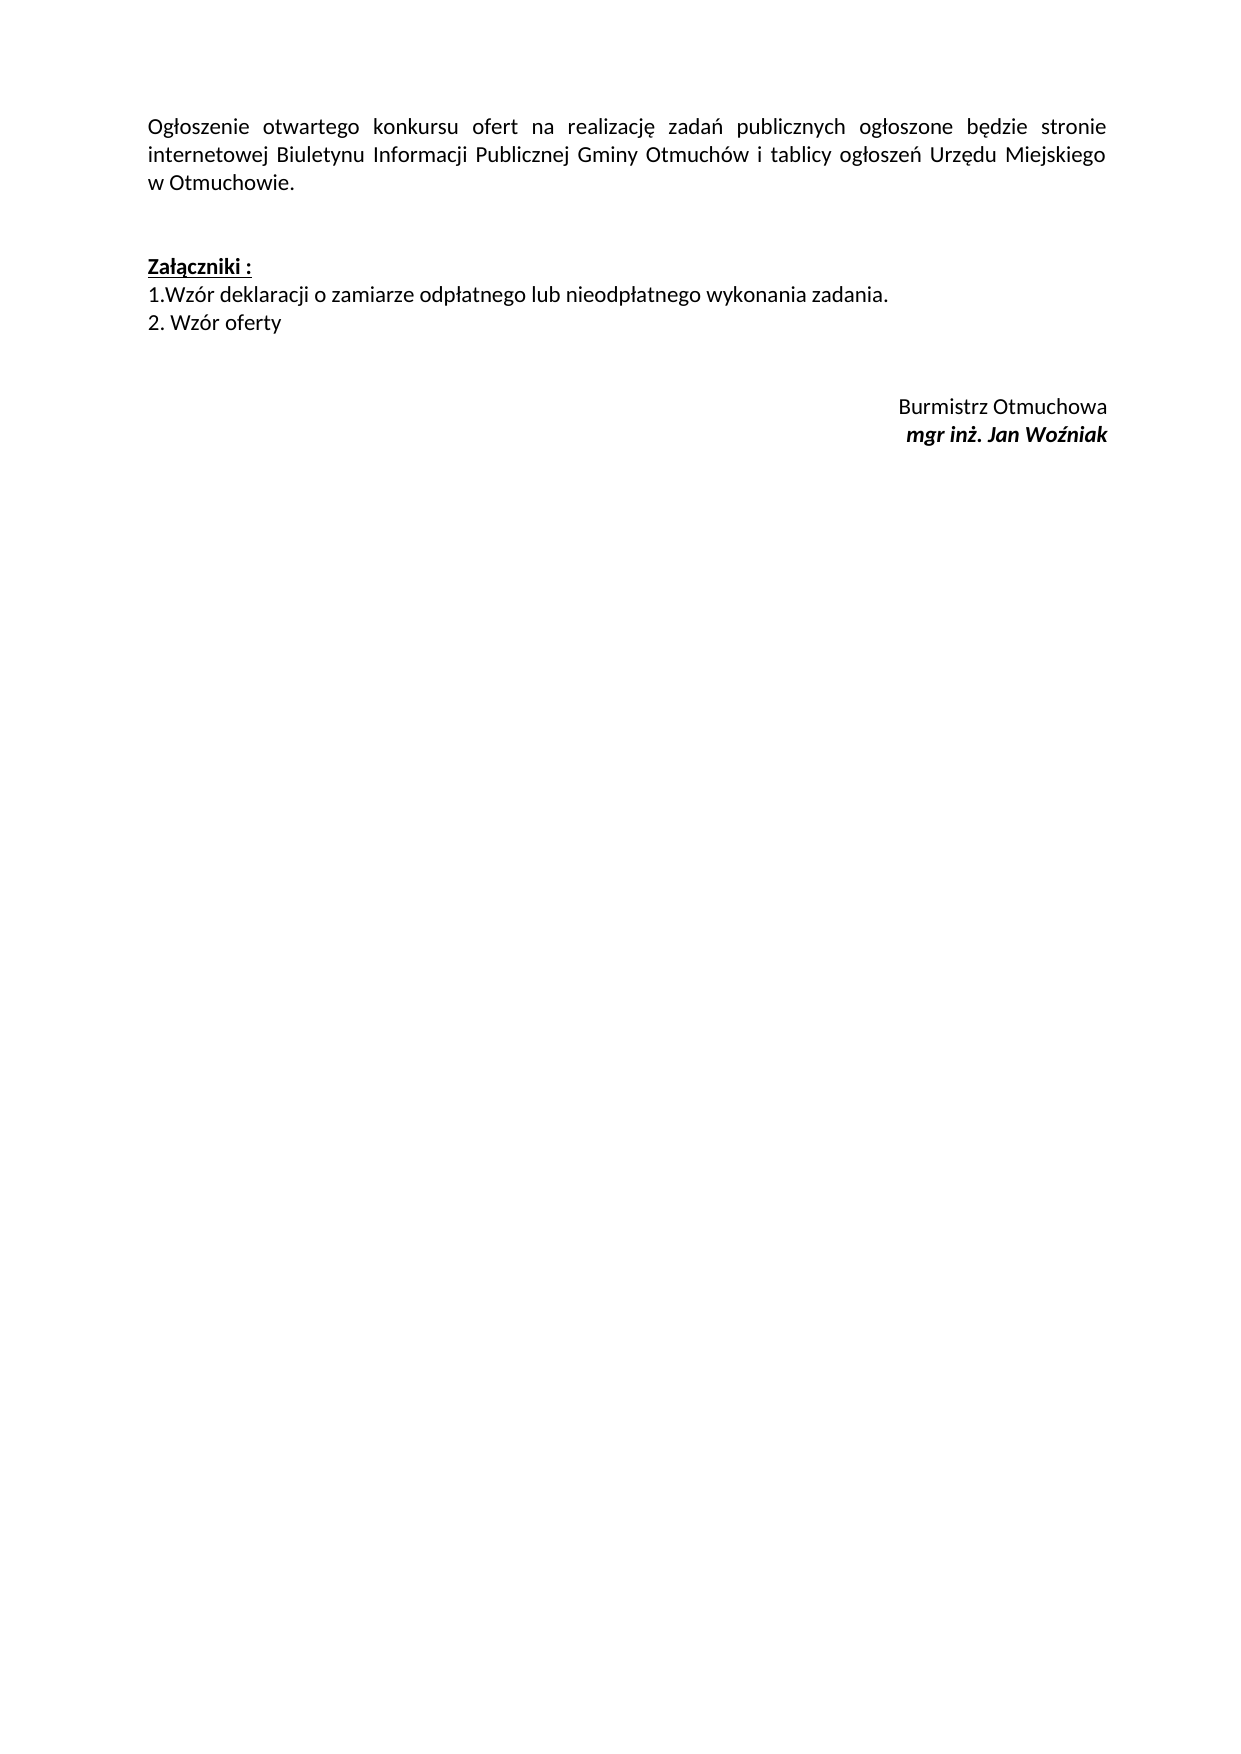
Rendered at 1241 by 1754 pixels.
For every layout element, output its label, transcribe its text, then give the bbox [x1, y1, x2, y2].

text mgr inż. Jan Woźniak [148, 421, 1107, 448]
text 1.Wzór deklaracji o zamiarze odpłatnego lub nieodpłatnego wykonania zadania. [148, 280, 1107, 308]
text Załączniki : [148, 252, 1107, 280]
text Ogłoszenie otwartego konkursu ofert na realizację zadań publicznych ogłoszone będzie stronie internetowej Biuletynu Informacji Publicznej Gminy Otmuchów i tablicy ogłoszeń Urzędu Miejskiego w Otmuchowie. [148, 112, 1107, 196]
text 2. Wzór oferty [148, 308, 1107, 336]
text Burmistrz Otmuchowa [148, 392, 1107, 421]
